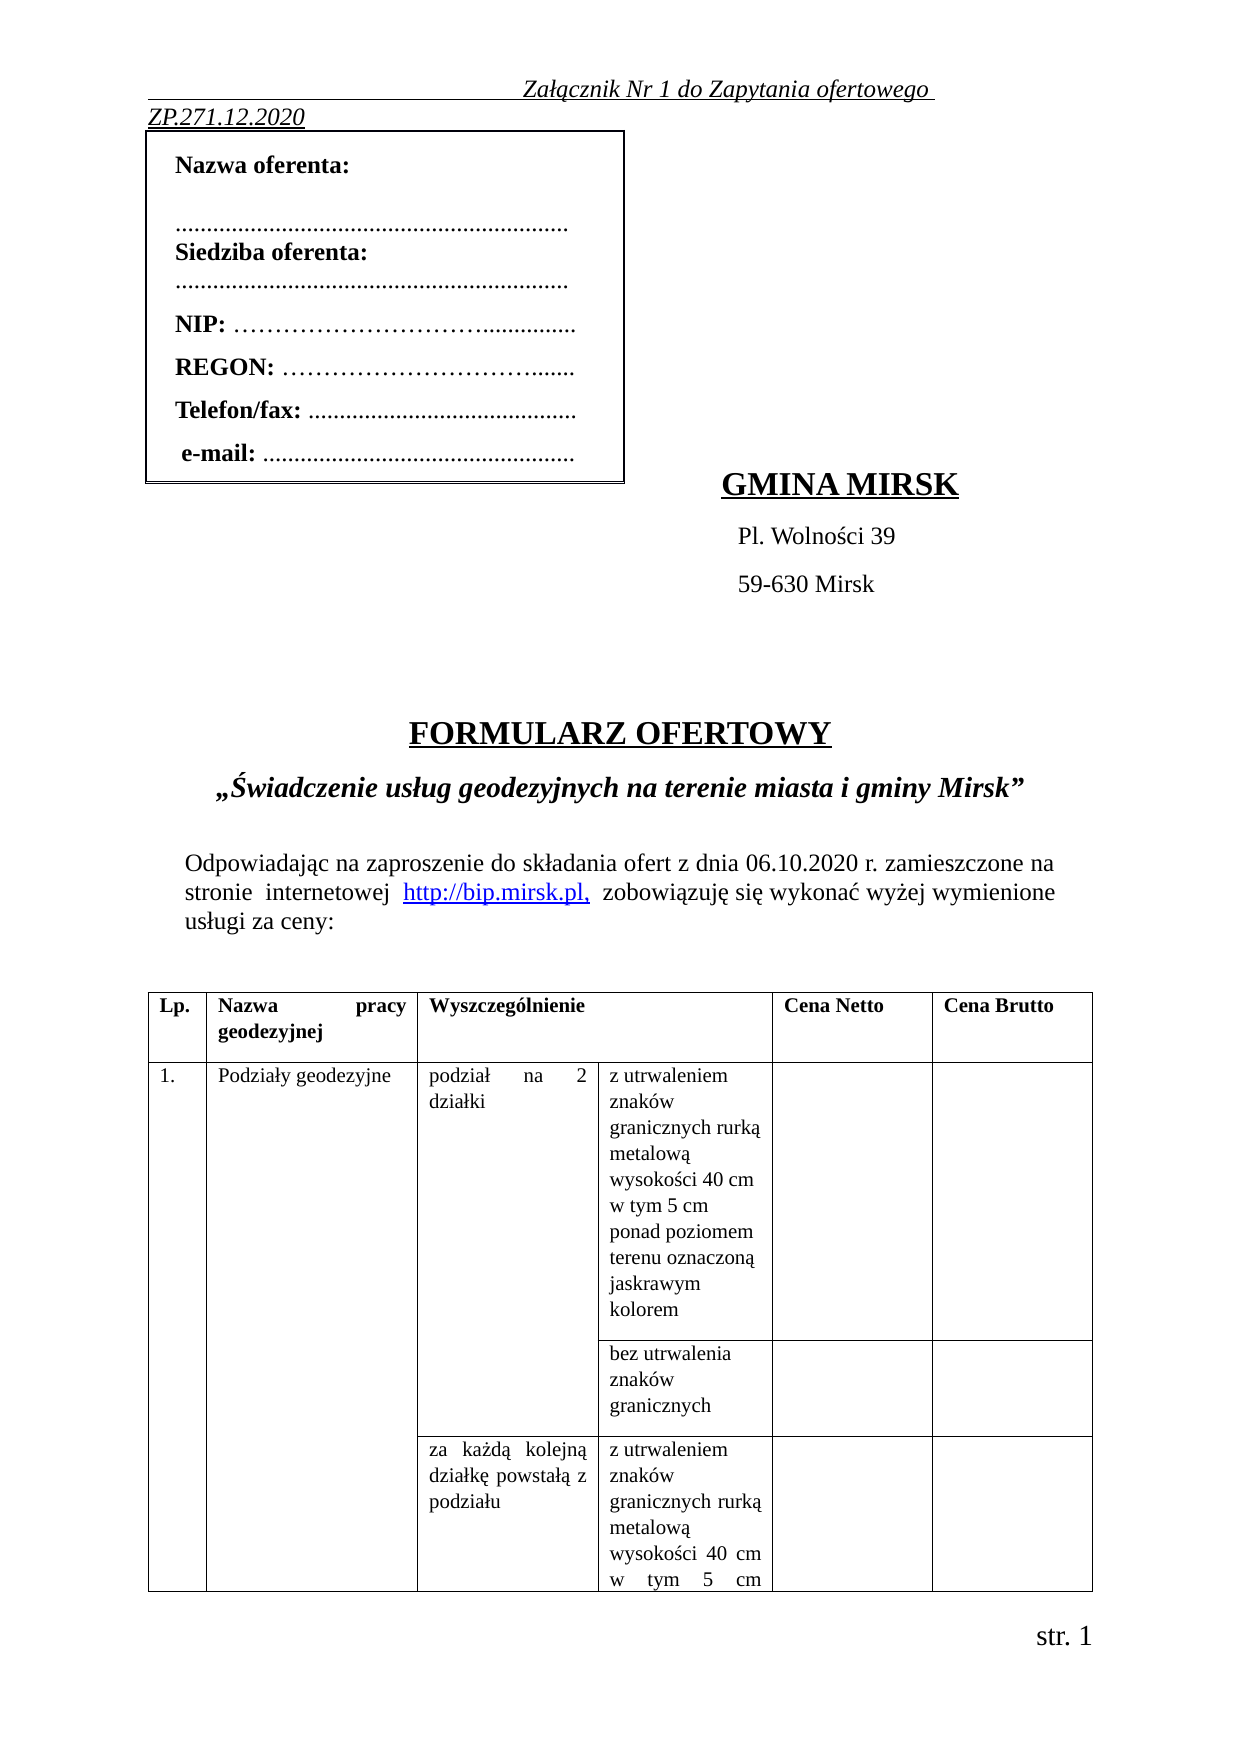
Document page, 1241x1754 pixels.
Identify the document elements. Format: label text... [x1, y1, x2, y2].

text 59-630 Mirsk [148, 569, 1093, 598]
text Odpowiadając na zaproszenie do składania ofert z dnia 06.10.2020 r. zamieszczone na stronie internetowej http://bip.mirsk.pl, zobowiązuję się wykonać wyżej wymienione usługi za ceny: [184, 848, 1056, 935]
text FORMULARZ OFERTOWY [148, 713, 1093, 751]
table_cell [933, 1063, 1092, 1340]
table_cell [773, 1341, 932, 1436]
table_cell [599, 1437, 772, 1591]
table_cell 1. [149, 1063, 206, 1591]
text GMINA MIRSK [148, 464, 1093, 502]
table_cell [418, 1437, 598, 1591]
table_header Cena Brutto [933, 993, 1092, 1062]
table_header Cena Netto [773, 993, 932, 1062]
table_header Lp. [149, 993, 206, 1062]
table_header Nazwa oferenta: ............................................................... Siedziba oferenta: ............................................................... NIP: …………………………............... REGON: …………………………....... Telefon/fax: ........................................... e-mail: .................................................. [147, 132, 623, 481]
table_cell [933, 1437, 1092, 1591]
table_cell Podziały geodezyjne [207, 1063, 417, 1591]
text „Świadczenie usług geodezyjnych na terenie miasta i gminy Mirsk” [148, 771, 1093, 804]
table_header Nazwa pracy geodezyjnej [207, 993, 417, 1062]
table_header Wyszczególnienie [418, 993, 772, 1062]
table_cell bez utrwalenia znaków granicznych [599, 1341, 772, 1436]
table_cell z utrwaleniem znaków granicznych rurką metalową wysokości 40 cm w tym 5 cm ponad poziomem terenu oznaczoną jaskrawym kolorem [599, 1063, 772, 1340]
table_cell podział na 2 działki [418, 1063, 598, 1436]
text Pl. Wolności 39 [148, 521, 1093, 550]
table_cell [773, 1063, 932, 1340]
table_cell [773, 1437, 932, 1591]
table_cell [933, 1341, 1092, 1436]
